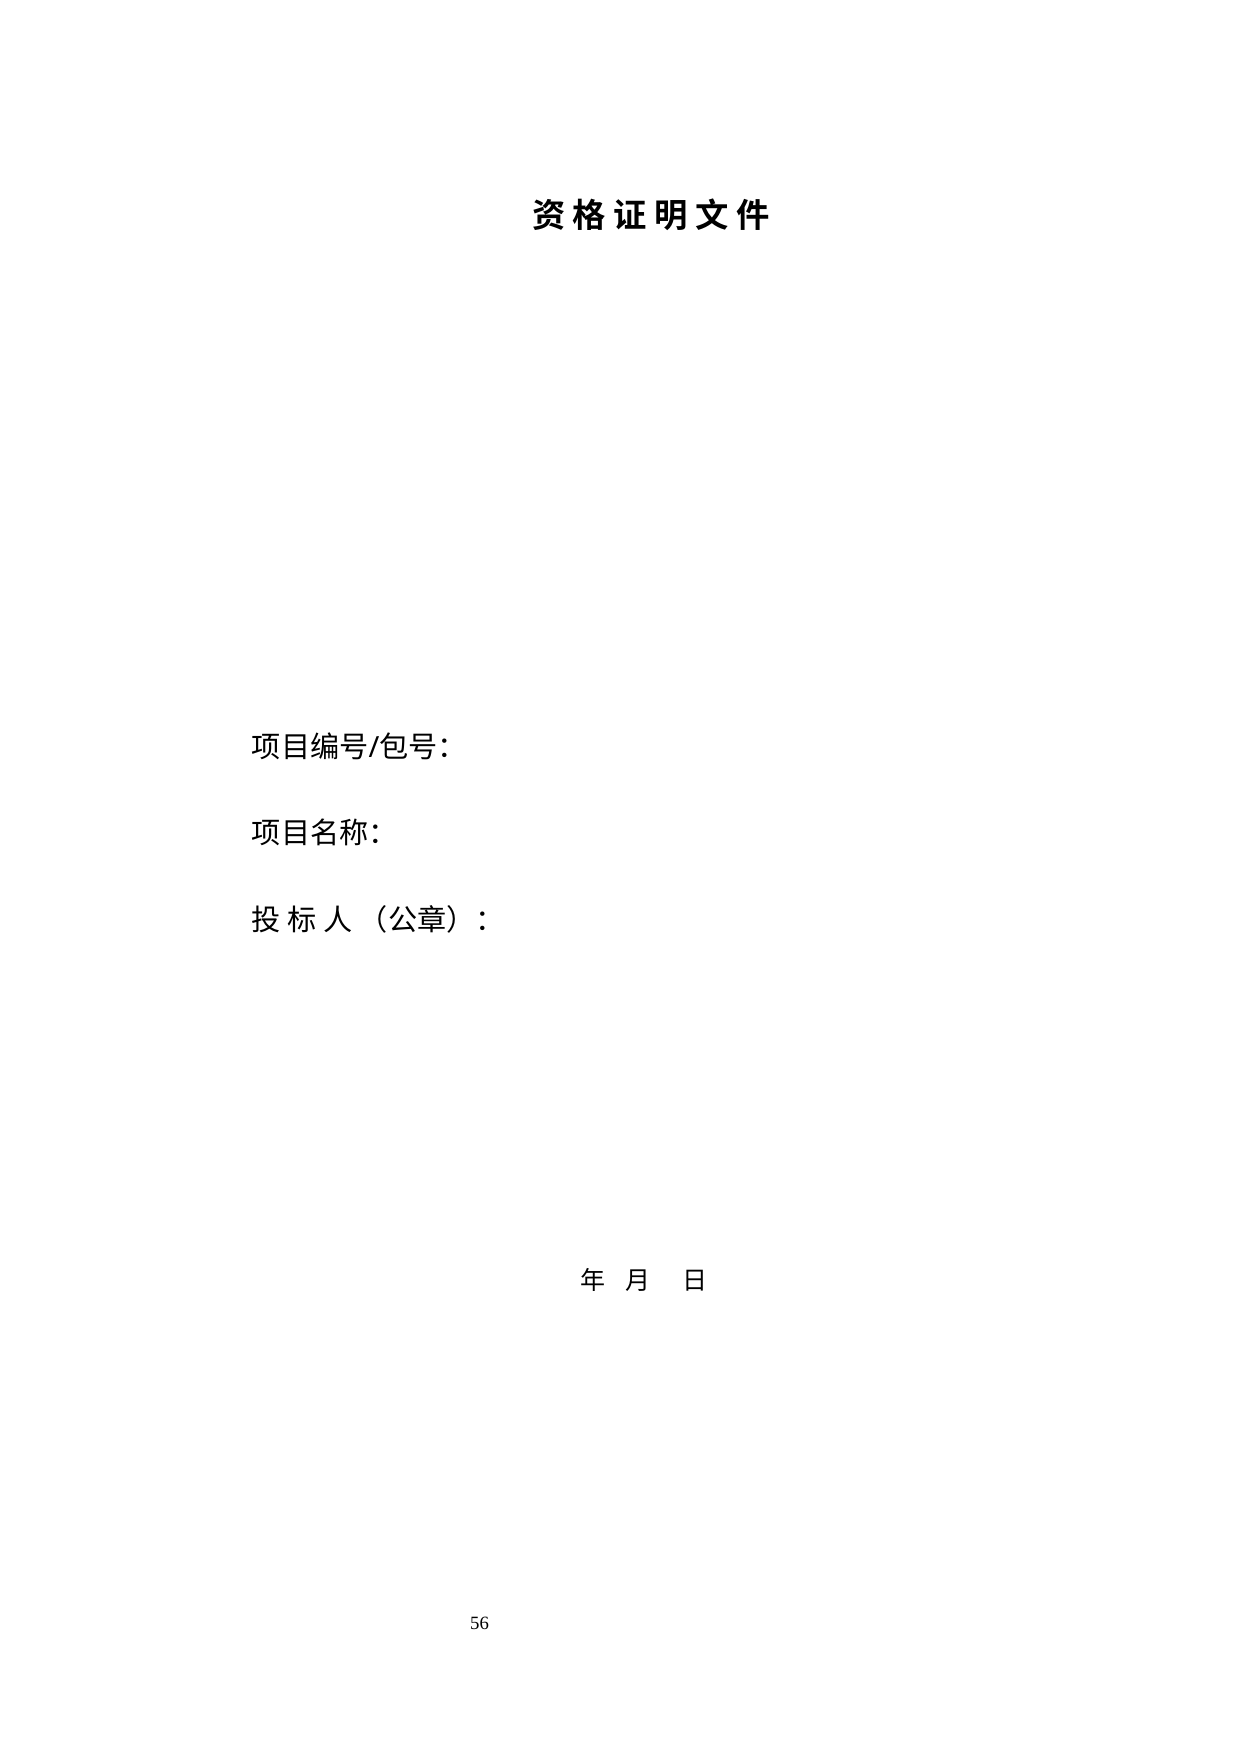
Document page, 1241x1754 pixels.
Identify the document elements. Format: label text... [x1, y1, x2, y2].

text 项目编号/包号： [252, 712, 1054, 769]
text 投 标 人 （公章）： [252, 886, 1054, 942]
text 资 格 证 明 文 件 [186, 189, 1054, 237]
text 年 月 日 [186, 1263, 1054, 1296]
text 项目名称： [252, 799, 1054, 855]
